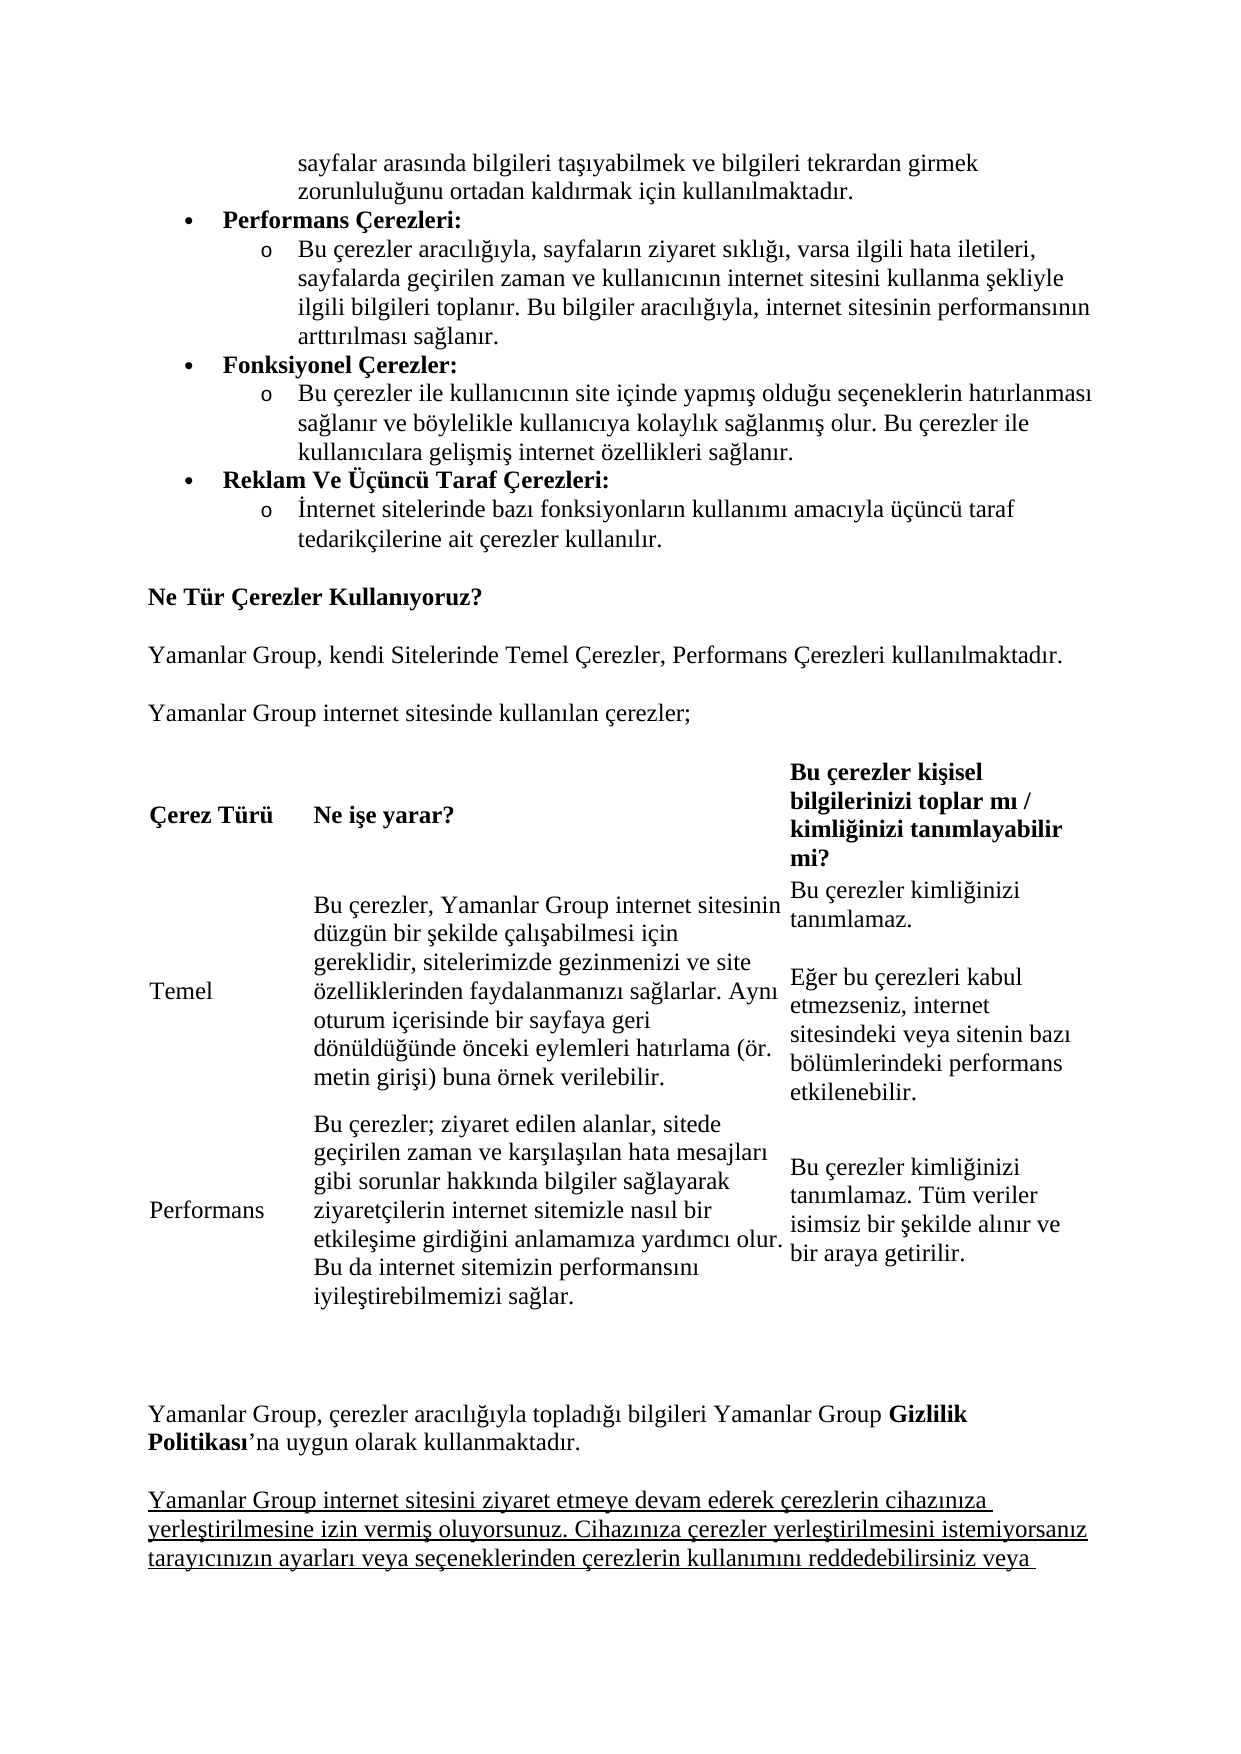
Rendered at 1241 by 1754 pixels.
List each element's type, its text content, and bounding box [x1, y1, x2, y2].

list Reklam Ve Üçüncü Taraf Çerezleri: [185, 466, 1093, 494]
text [148, 1485, 1093, 1572]
table_cell Performans [148, 1107, 312, 1312]
table_header Bu çerezler kişisel bilgilerinizi toplar mı / kimliğinizi tanımlayabilir mi? [788, 756, 1093, 874]
text Yamanlar Group, çerezler aracılığıyla topladığı bilgileri Yamanlar Group Gizlilik Politikası’na uygun olarak kullanmaktadır. [148, 1399, 1093, 1456]
table_cell Bu çerezler kimliğinizi tanımlamaz. Eğer bu çerezleri kabul etmezseniz, internet sitesindeki veya sitenin bazı bölümlerindeki performans etkilenebilir. [788, 874, 1093, 1107]
list İnternet sitelerinde bazı fonksiyonların kullanımı amacıyla üçüncü taraf tedarikçilerine ait çerezler kullanılır. [260, 494, 1093, 553]
table_header Ne işe yarar? [312, 756, 788, 874]
text Ne Tür Çerezler Kullanıyoruz? [148, 582, 1093, 611]
table_cell Temel [148, 874, 312, 1107]
list Fonksiyonel Çerezler: [185, 350, 1093, 378]
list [260, 148, 1093, 205]
list Performans Çerezleri: [185, 205, 1093, 234]
text Yamanlar Group, kendi Sitelerinde Temel Çerezler, Performans Çerezleri kullanılmaktadır. [148, 640, 1093, 668]
table_cell Bu çerezler, Yamanlar Group internet sitesinin düzgün bir şekilde çalışabilmesi için gereklidir, sitelerimizde gezinmenizi ve site özelliklerinden faydalanmanızı sağlarlar. Aynı oturum içerisinde bir sayfaya geri dönüldüğünde önceki eylemleri hatırlama (ör. metin girişi) buna örnek verilebilir. [312, 874, 788, 1107]
table_cell Bu çerezler; ziyaret edilen alanlar, sitede geçirilen zaman ve karşılaşılan hata mesajları gibi sorunlar hakkında bilgiler sağlayarak ziyaretçilerin internet sitemizle nasıl bir etkileşime girdiğini anlamamıza yardımcı olur. Bu da internet sitemizin performansını iyileştirebilmemizi sağlar. [312, 1107, 788, 1312]
list Bu çerezler ile kullanıcının site içinde yapmış olduğu seçeneklerin hatırlanması sağlanır ve böylelikle kullanıcıya kolaylık sağlanmış olur. Bu çerezler ile kullanıcılara gelişmiş internet özellikleri sağlanır. [260, 378, 1093, 466]
text Yamanlar Group internet sitesinde kullanılan çerezler; [148, 698, 1093, 726]
table_header Çerez Türü [148, 756, 312, 874]
list Bu çerezler aracılığıyla, sayfaların ziyaret sıklığı, varsa ilgili hata iletileri, sayfalarda geçirilen zaman ve kullanıcının internet sitesini kullanma şekliyle ilgili bilgileri toplanır. Bu bilgiler aracılığıyla, internet sitesinin performansının arttırılması sağlanır. [260, 234, 1093, 350]
table_cell Bu çerezler kimliğinizi tanımlamaz. Tüm veriler isimsiz bir şekilde alınır ve bir araya getirilir. [788, 1107, 1093, 1312]
